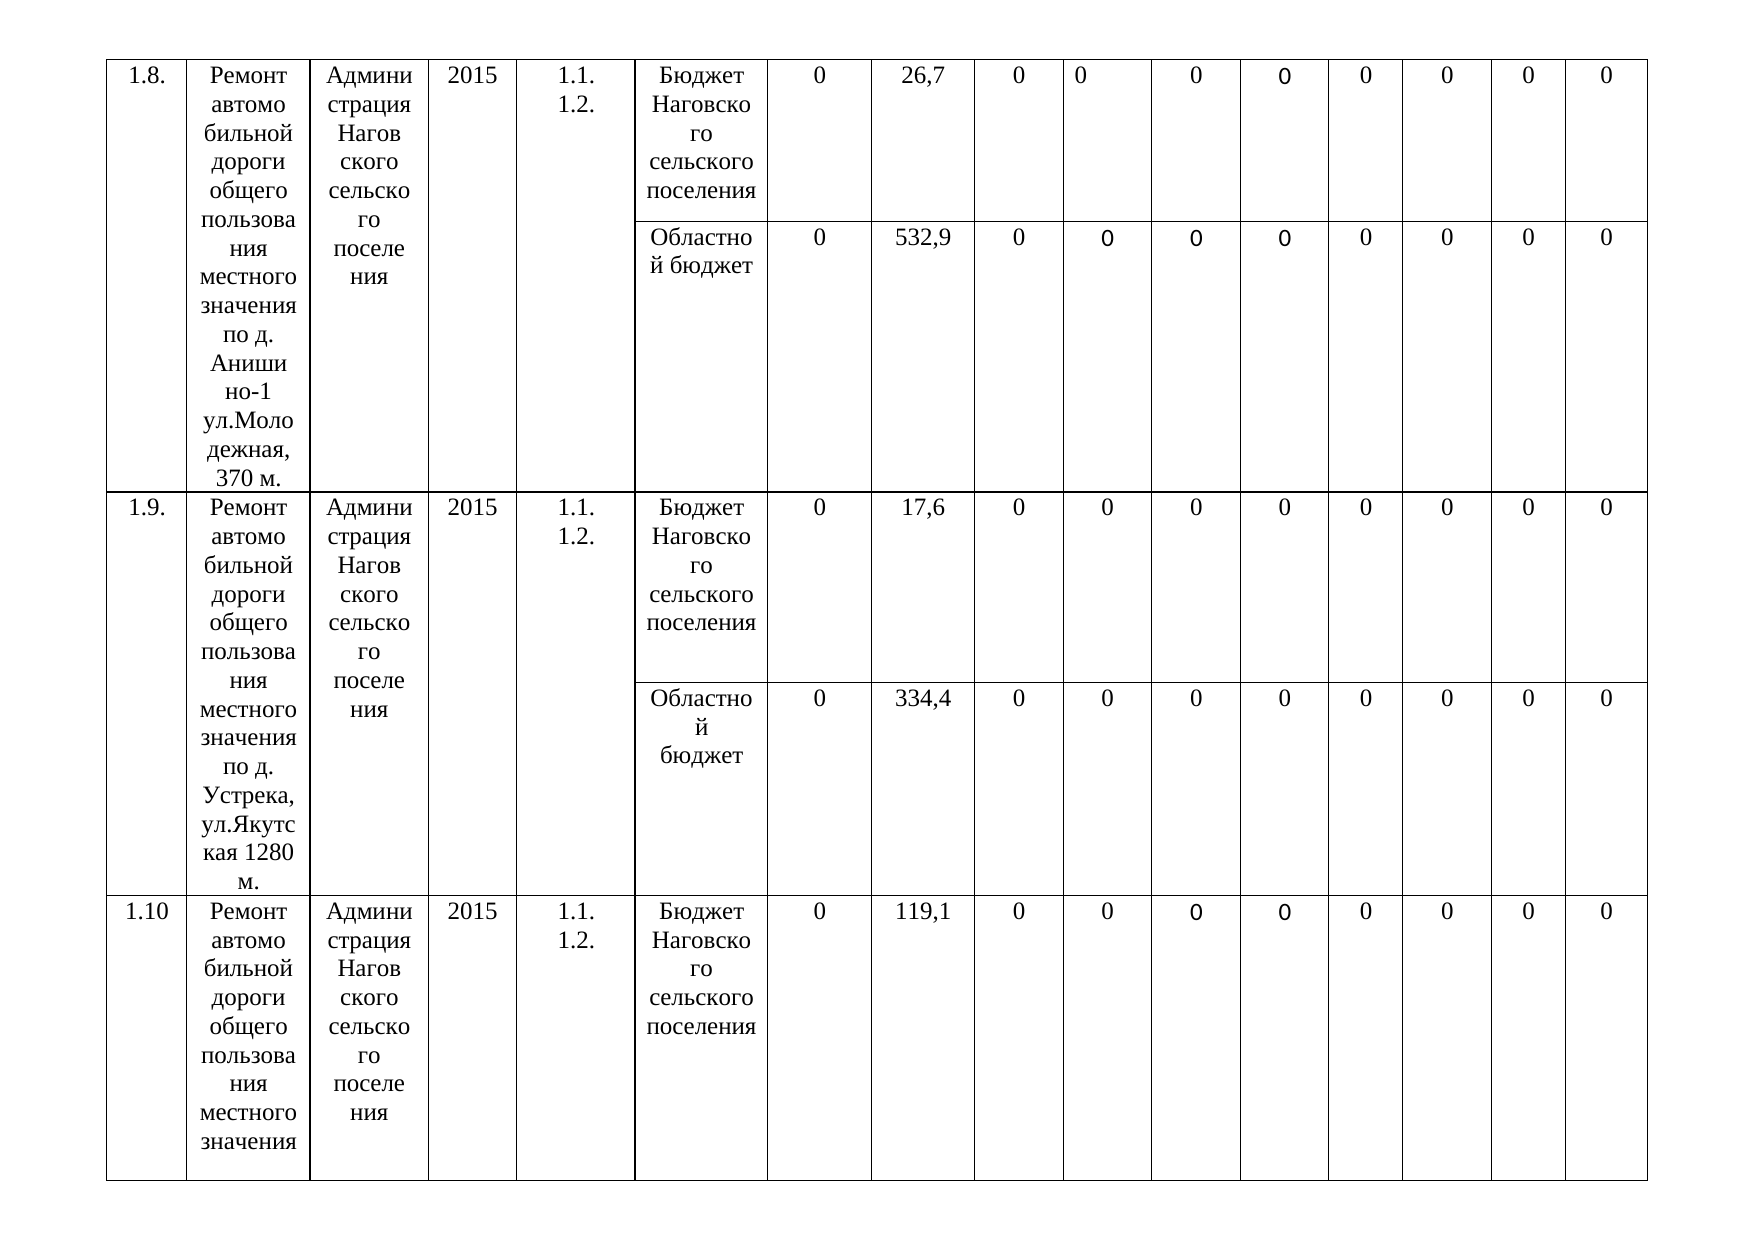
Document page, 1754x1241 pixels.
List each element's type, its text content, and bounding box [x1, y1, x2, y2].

table_cell 0 [1152, 222, 1240, 491]
table_cell 0 [1064, 60, 1151, 221]
table_cell 0 [975, 493, 1063, 682]
table_cell 17,6 [872, 493, 974, 682]
table_cell 0 [1064, 493, 1151, 682]
table_cell 0 [1566, 60, 1647, 221]
table_cell 0 [768, 896, 871, 1180]
table_cell 0 [1403, 683, 1491, 895]
table_cell Ремонт автомо бильной дороги общего пользования местного значения по д. Устрека, ул.Якутская 1280 м. [187, 493, 309, 895]
table_cell Областной бюджет [636, 222, 767, 491]
table_cell 0 [1064, 896, 1151, 1180]
table_cell 0 [1492, 60, 1565, 221]
table_cell 1.1. 1.2. [517, 493, 634, 895]
table_cell 0 [1329, 222, 1402, 491]
table_cell 1.8. [107, 60, 186, 491]
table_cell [187, 896, 309, 1180]
table_cell 0 [1566, 493, 1647, 682]
table_cell 0 [1152, 60, 1240, 221]
table_cell 0 [1329, 493, 1402, 682]
table_cell 1.1. 1.2. [517, 60, 634, 491]
table_cell 0 [1566, 896, 1647, 1180]
table_cell 0 [975, 896, 1063, 1180]
table_cell Администрация Нагов ского сельско го поселе ния [311, 493, 428, 895]
table_cell 0 [768, 493, 871, 682]
table_cell Администрация Нагов ского сельско го поселе ния [311, 60, 428, 491]
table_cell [636, 896, 767, 1180]
table_cell 0 [975, 60, 1063, 221]
table_cell 0 [1241, 896, 1328, 1180]
table_cell 0 [1152, 493, 1240, 682]
table_cell 532,9 [872, 222, 974, 491]
table_cell 0 [768, 60, 871, 221]
table_cell 0 [1492, 222, 1565, 491]
table_cell 119,1 [872, 896, 974, 1180]
table_cell 0 [1566, 683, 1647, 895]
table_cell 0 [1241, 683, 1328, 895]
table_cell 0 [1566, 222, 1647, 491]
table_cell 2015 [429, 60, 516, 491]
table_cell 0 [1403, 896, 1491, 1180]
table_cell 0 [1492, 896, 1565, 1180]
table_cell 0 [1064, 683, 1151, 895]
table_cell 2015 [429, 493, 516, 895]
table_cell 0 [1403, 222, 1491, 491]
table_cell 0 [975, 683, 1063, 895]
table_cell 0 [1329, 896, 1402, 1180]
table_cell 0 [768, 683, 871, 895]
table_cell 0 [768, 222, 871, 491]
table_cell 1.9. [107, 493, 186, 895]
table_cell 0 [1329, 683, 1402, 895]
table_cell 1.1. 1.2. [517, 896, 634, 1180]
table_cell 0 [1241, 493, 1328, 682]
table_cell 334,4 [872, 683, 974, 895]
table_cell 0 [1064, 222, 1151, 491]
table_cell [636, 60, 767, 221]
table_cell 2015 [429, 896, 516, 1180]
table_cell 1.10 [107, 896, 186, 1180]
table_cell 0 [1152, 896, 1240, 1180]
table_cell Областной бюджет [636, 683, 767, 895]
table_cell 0 [1403, 60, 1491, 221]
table_cell 0 [1403, 493, 1491, 682]
table_cell 0 [1492, 683, 1565, 895]
table_cell Ремонт автомо бильной дороги общего пользова ния местного значения по д. Аниши но-1 ул.Молодежная, 370 м. [187, 60, 309, 491]
table_cell 0 [1492, 493, 1565, 682]
table_cell 0 [1241, 60, 1328, 221]
table_cell 26,7 [872, 60, 974, 221]
table_cell 0 [1329, 60, 1402, 221]
table_cell 0 [975, 222, 1063, 491]
table_cell 0 [1152, 683, 1240, 895]
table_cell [311, 896, 428, 1180]
table_cell 0 [1241, 222, 1328, 491]
table_cell Бюджет Наговско го сельского поселения [636, 493, 767, 682]
